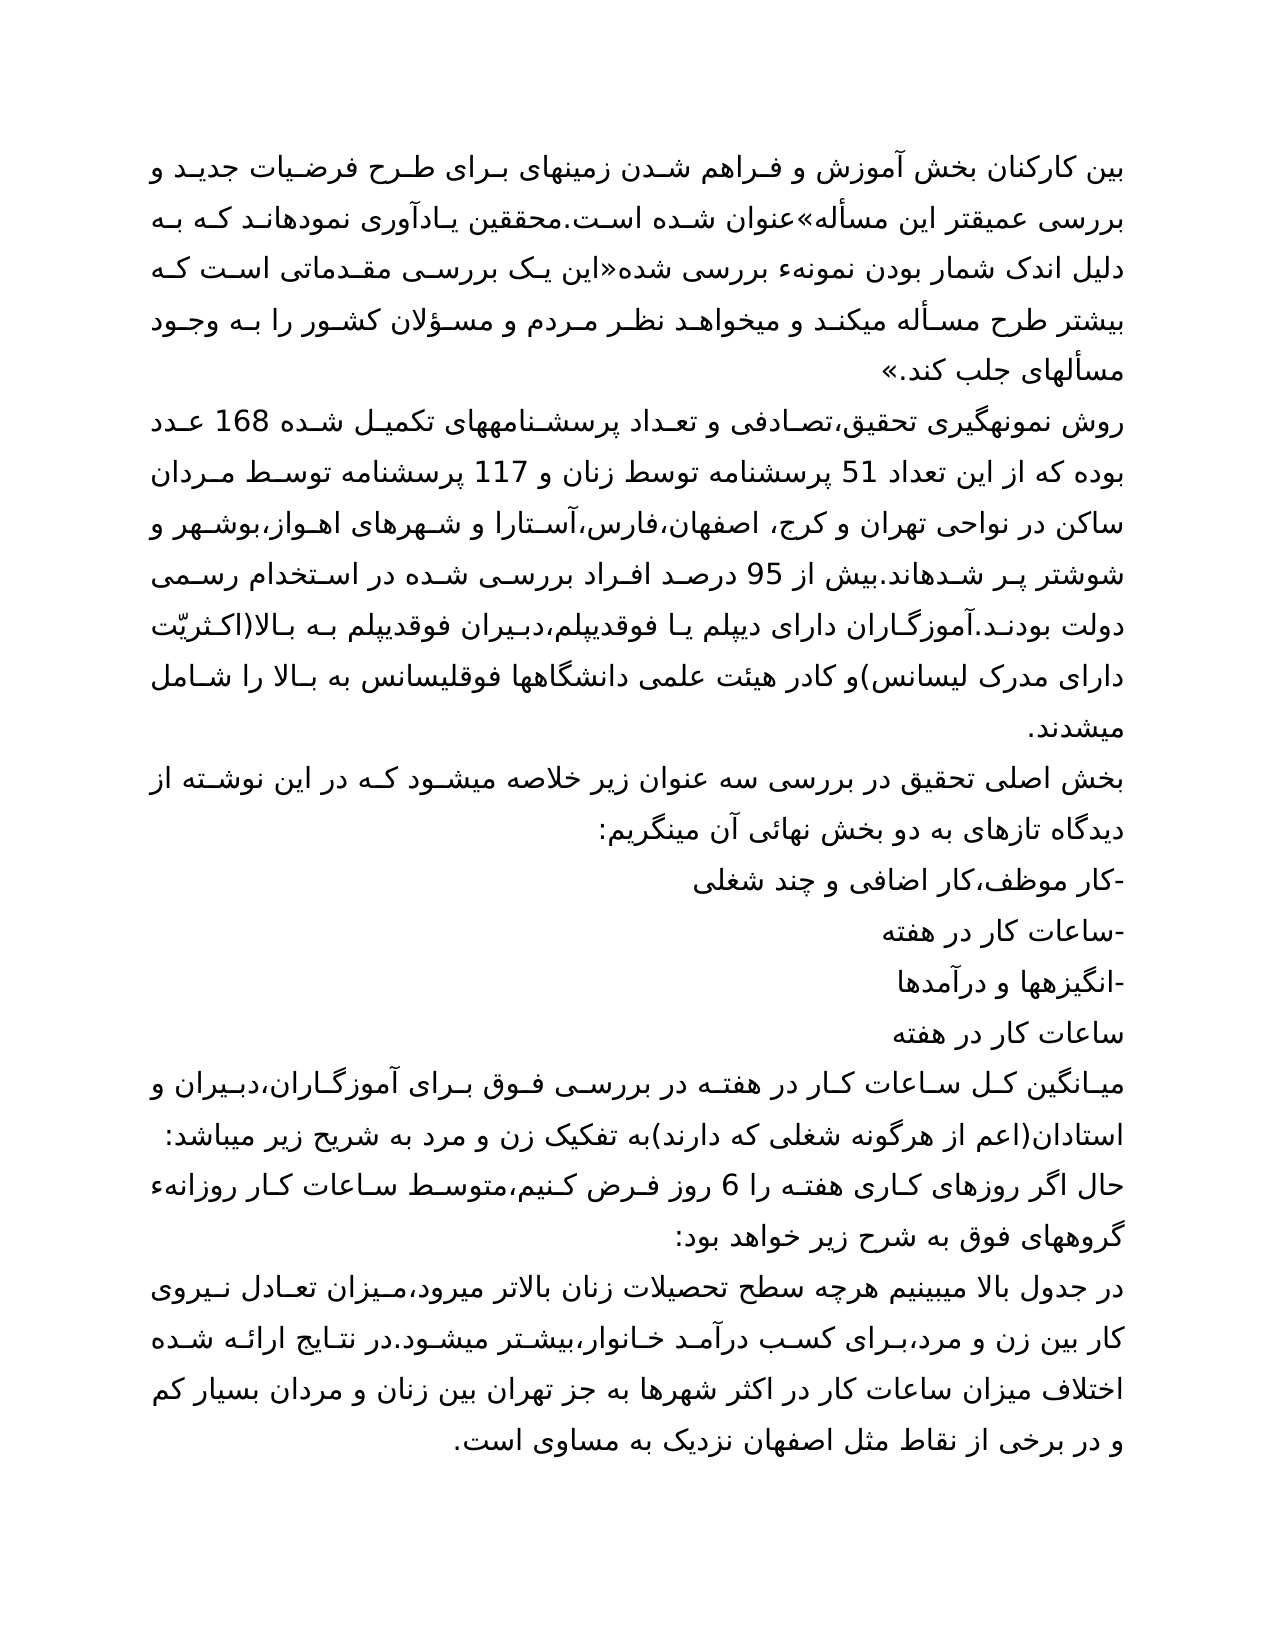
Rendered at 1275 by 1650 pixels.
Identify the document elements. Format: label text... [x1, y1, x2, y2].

text حال اگر روزهای کاری هفته را 6 روز فرض کنیم،متوسط ساعات کار روزانهء گروه‏های فوق‏ به شرح زیر خواهد بود: [150, 1169, 1125, 1254]
text -انگیزه‏ها و درآمدها [150, 965, 1125, 999]
text میانگین کل ساعات کار در هفته در بررسی فوق برای آموزگاران،دبیران و استادان(اعم از هرگونه شغلی که دارند)به تفکیک زن و مرد به شریح زیر می‏باشد: [150, 1067, 1125, 1152]
text بخش اصلی تحقیق در بررسی سه عنوان زیر خلاصه می‏شود که در این نوشته از دیدگاه‏ تازه‏ای به دو بخش نهائی آن می‏نگریم: [150, 761, 1125, 846]
text در جدول بالا می‏بینیم هرچه سطح تحصیلات زنان بالاتر می‏رود،میزان تعادل نیروی کار بین زن و مرد،برای کسب درآمد خانوار،بیشتر می‏شود.در نتایج ارائه شده اختلاف میزان ساعات‏ کار در اکثر شهرها به جز تهران بین زنان و مردان بسیار کم و در برخی از نقاط مثل اصفهان نزدیک‏ به مساوی است. [150, 1271, 1125, 1457]
text -کار موظف،کار اضافی و چند شغلی [150, 863, 1125, 897]
text -ساعات کار در هفته [150, 914, 1125, 948]
text روش نمونه‏گیری تحقیق،تصادفی و تعداد پرسشنامه‏های تکمیل شده 168 عدد بوده که از این تعداد 51 پرسشنامه توسط زنان و 117 پرسشنامه توسط مردان ساکن در نواحی تهران و کرج، اصفهان،فارس،آستارا و شهرهای اهواز،بوشهر و شوشتر پر شده‏اند.بیش از 95 درصد افراد بررسی شده در استخدام رسمی دولت بودند.آموزگاران دارای دیپلم یا فوق‏دیپلم،دبیران‏ فوق‏دیپلم به بالا(اکثریّت دارای مدرک لیسانس)و کادر هیئت علمی دانشگاه‏ها فوق‏لیسانس به‏ بالا را شامل می‏شدند. [150, 405, 1125, 744]
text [150, 150, 1125, 388]
text ساعات کار در هفته [150, 1016, 1125, 1050]
